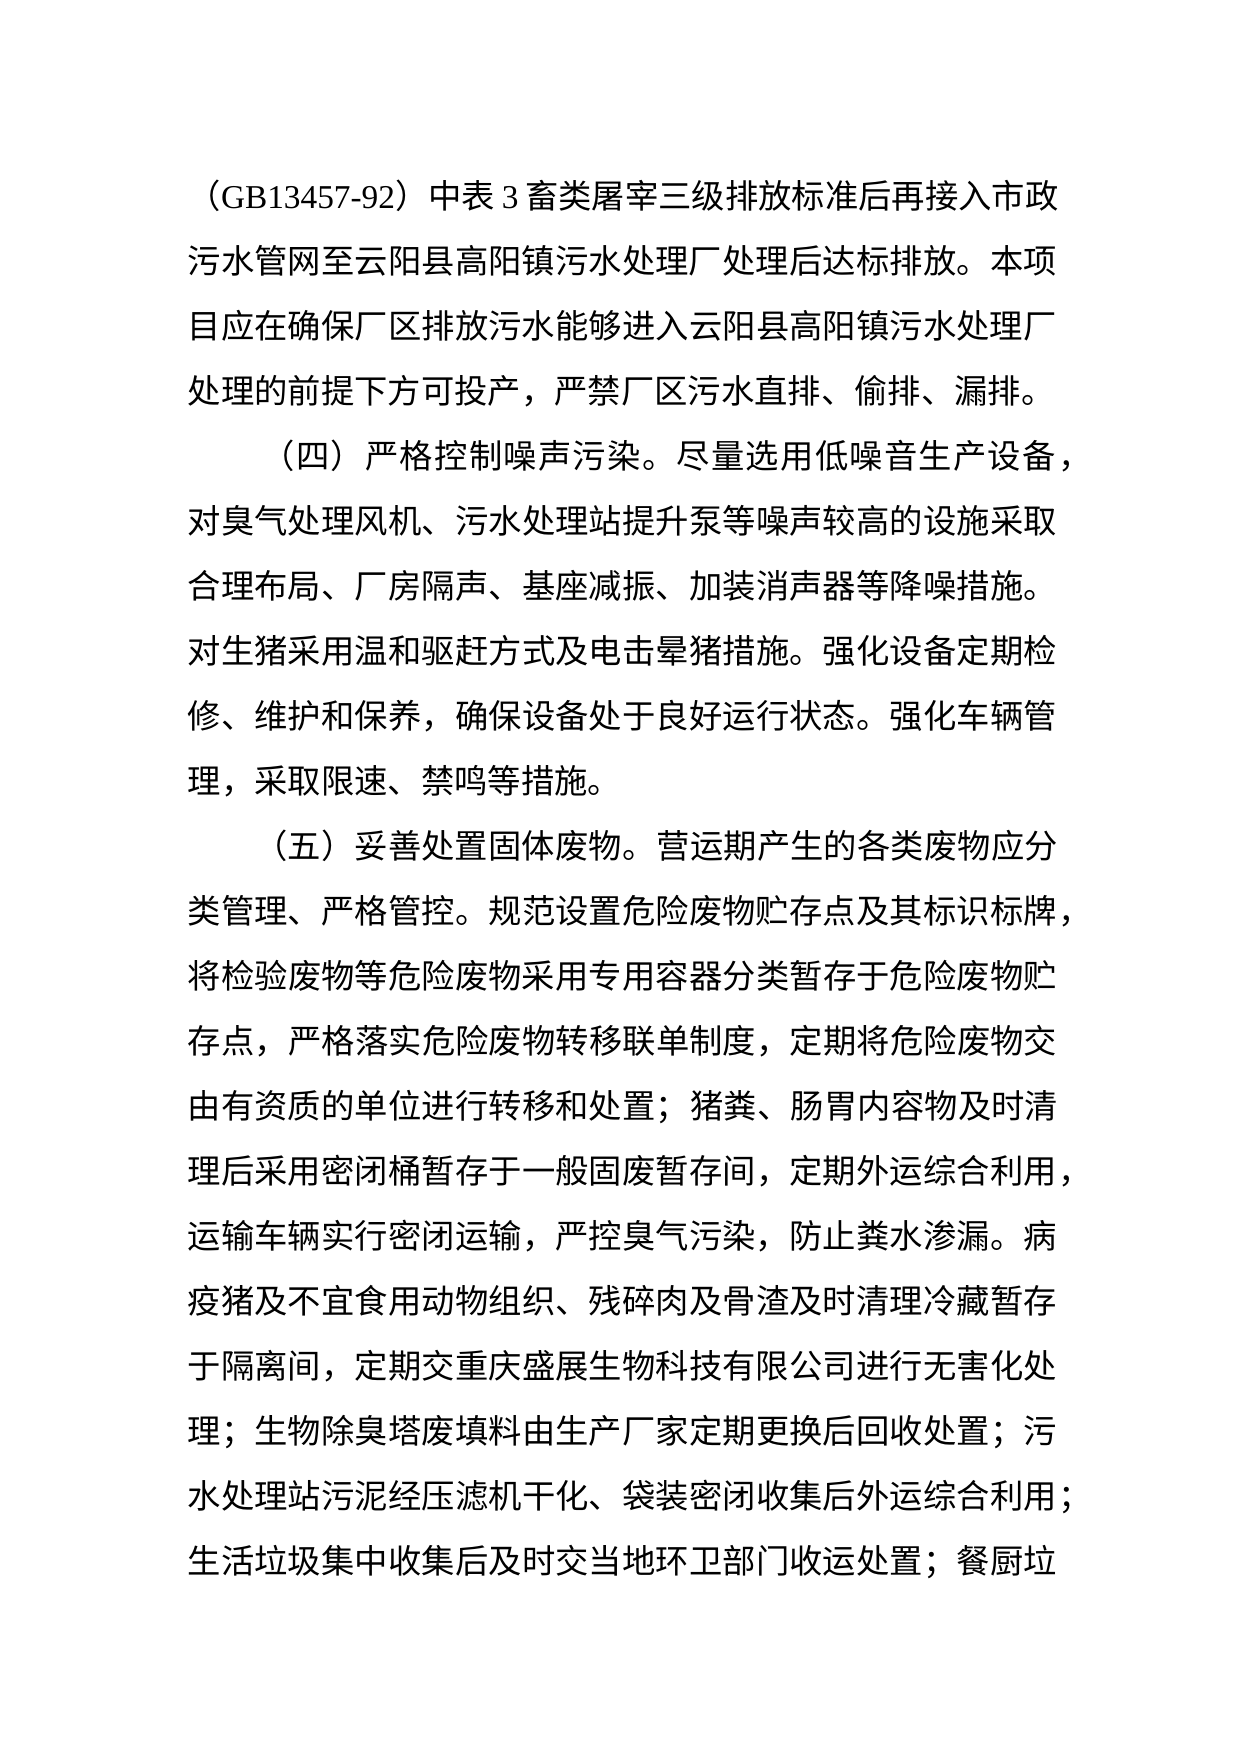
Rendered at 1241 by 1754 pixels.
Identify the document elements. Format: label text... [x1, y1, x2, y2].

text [187, 812, 1059, 1592]
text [187, 162, 1059, 422]
text （四）严格控制噪声污染。尽量选用低噪音生产设备，对臭气处理风机、污水处理站提升泵等噪声较高的设施采取合理布局、厂房隔声、基座减振、加装消声器等降噪措施。对生猪采用温和驱赶方式及电击晕猪措施。强化设备定期检修、维护和保养，确保设备处于良好运行状态。强化车辆管理，采取限速、禁鸣等措施。 [187, 422, 1059, 812]
